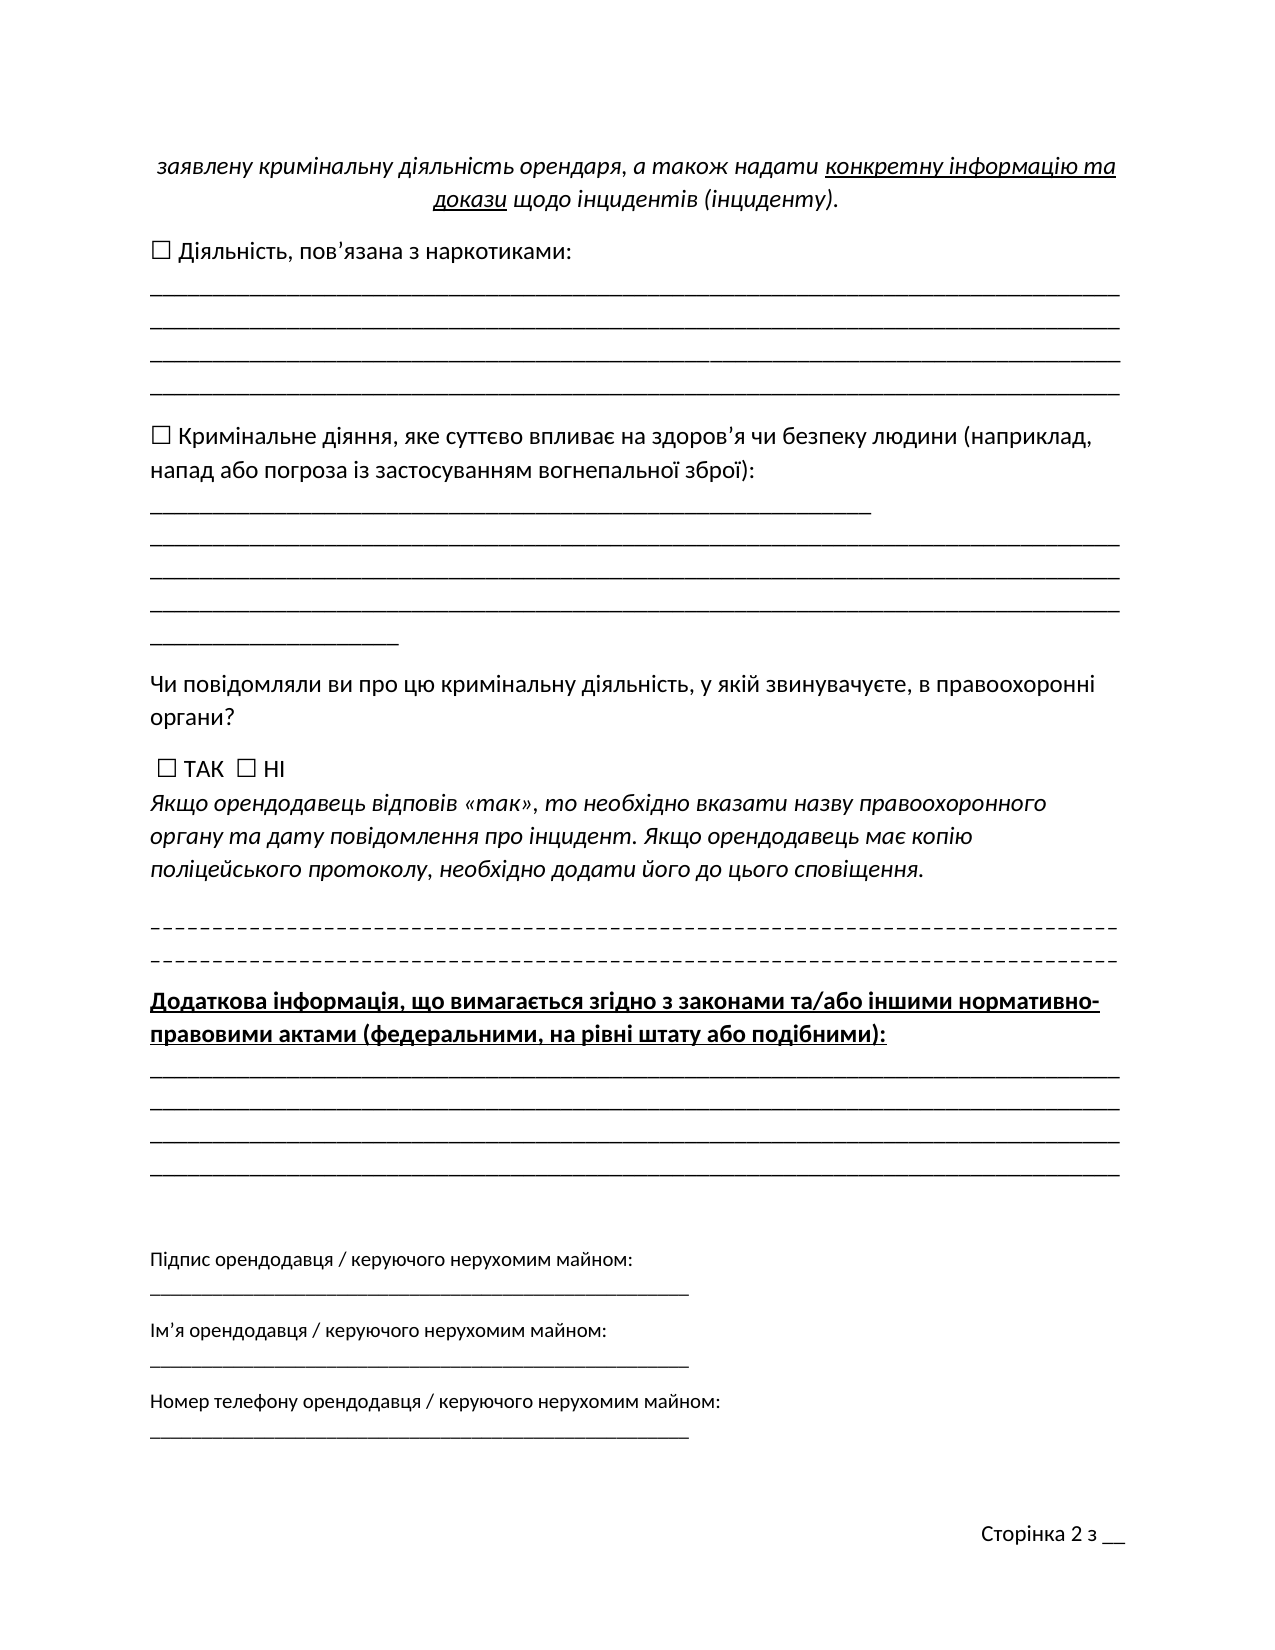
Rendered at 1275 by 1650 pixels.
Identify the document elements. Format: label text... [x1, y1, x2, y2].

text ____________________________________________________________________________________________________________________________________________________________ [150, 902, 1125, 966]
text Додаткова інформація, що вимагається згідно з законами та/або іншими нормативно-правовими актами (федеральними, на рівні штату або подібними): ________________________________________________________________________________________________________________________________________________________________________________________________________________________________________________________________________________________________________________________ [150, 985, 1125, 1180]
text Діяльність, пов’язана з наркотиками: ________________________________________________________________________________________________________________________________________________________________________________________________________________________________________________________________________________________________________________________ [150, 232, 1125, 398]
text Ім’я орендодавця / керуючого нерухомим майном: ____________________________________________________ [150, 1317, 1125, 1370]
text Кримінальне діяння, яке суттєво впливає на здоров’я чи безпеку людини (наприклад, напад або погроза із застосуванням вогнепальної зброї): ________________________________________________________________________________________________________________________________________________________________________________________________________________________________________________________________________________________________________________________ [150, 417, 1125, 649]
text ТАК НІ Якщо орендодавець відповів «так», то необхідно вказати назву правоохоронного органу та дату повідомлення про інцидент. Якщо орендодавець має копію поліцейського протоколу, необхідно додати його до цього сповіщення. [150, 750, 1125, 883]
text Чи повідомляли ви про цю кримінальну діяльність, у якій звинувачуєте, в правоохоронні органи? [150, 668, 1125, 731]
text Підпис орендодавця / керуючого нерухомим майном: ____________________________________________________ [150, 1246, 1125, 1299]
text Номер телефону орендодавця / керуючого нерухомим майном: ____________________________________________________ [150, 1389, 1125, 1442]
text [150, 150, 1125, 213]
